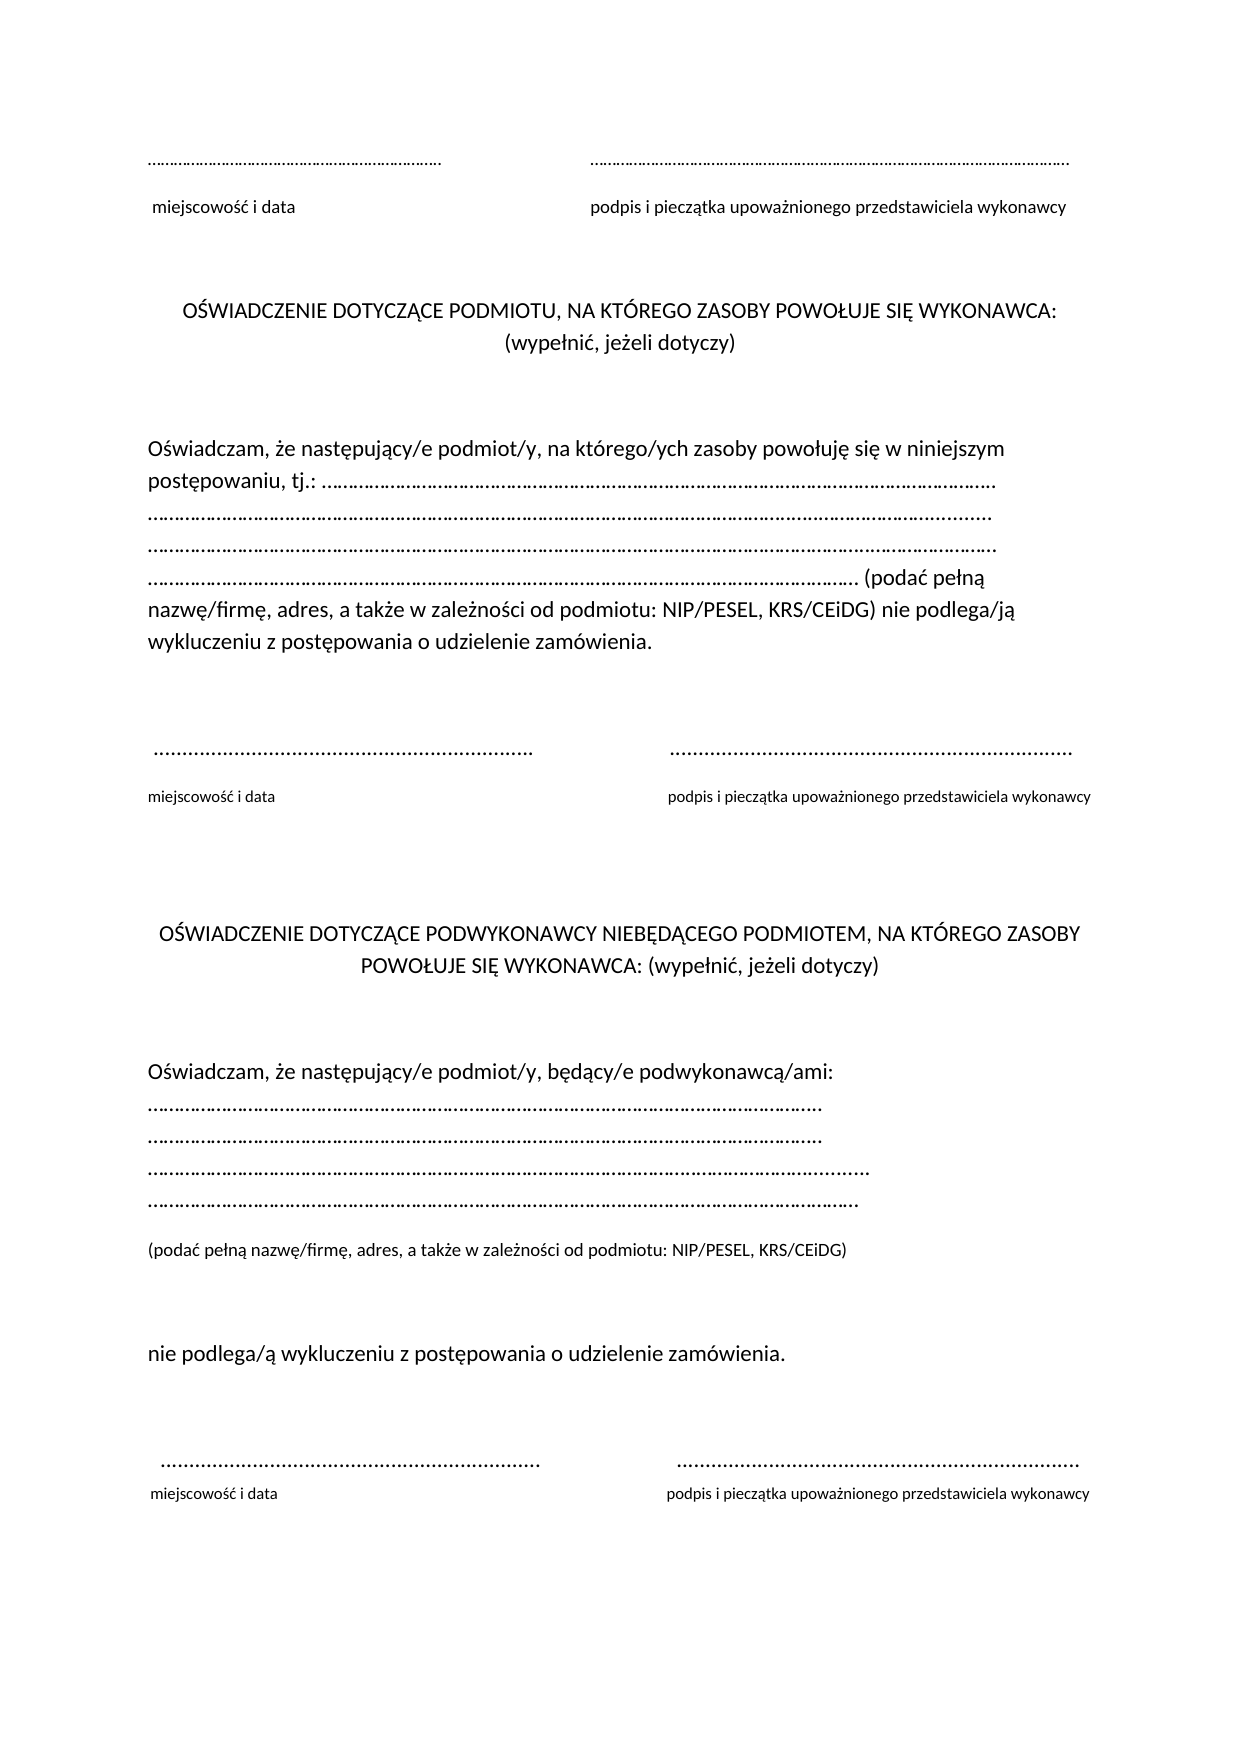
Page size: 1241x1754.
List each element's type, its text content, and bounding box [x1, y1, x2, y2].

text miejscowość i data podpis i pieczątka upoważnionego przedstawiciela wykonawcy [148, 195, 1093, 218]
text OŚWIADCZENIE DOTYCZĄCE PODWYKONAWCY NIEBĘDĄCEGO PODMIOTEM, NA KTÓREGO ZASOBY POWOŁUJE SIĘ WYKONAWCA: (wypełnić, jeżeli dotyczy) [148, 919, 1093, 979]
text miejscowość i data podpis i pieczątka upoważnionego przedstawiciela wykonawcy [148, 786, 1093, 806]
text OŚWIADCZENIE DOTYCZĄCE PODMIOTU, NA KTÓREGO ZASOBY POWOŁUJE SIĘ WYKONAWCA: (wypełnić, jeżeli dotyczy) [148, 296, 1093, 356]
text Oświadczam, że następujący/e podmiot/y, będący/e podwykonawcą/ami: ……………………………………………………………………………………………………………….. ……………………………………………………………………………………………………………….. …………………………………………………………………………………………..…………………........... ……………………………………………………………………………………………………………………… [148, 1057, 1093, 1214]
text (podać pełną nazwę/firmę, adres, a także w zależności od podmiotu: NIP/PESEL, KRS/CEiDG) [148, 1239, 1093, 1262]
text Oświadczam, że następujący/e podmiot/y, na którego/ych zasoby powołuję się w niniejszym postępowaniu, tj.: ……………………………………………………………………………………………………………….. …………………………………………………………………………………………………………..…..…………………........... ………………………………………………………………………………………………………………………..…………………… ……………………………………………………………………………………………………………………… (podać pełną nazwę/firmę, adres, a także w zależności od podmiotu: NIP/PESEL, KRS/CEiDG) nie podlega/ją wykluczeniu z postępowania o udzielenie zamówienia. [148, 434, 1093, 655]
text .................................................................. ...................................................................... [148, 733, 1093, 761]
text ………………………………………………………….. ………………………………………………………………………………………………… [148, 148, 1093, 171]
text nie podlega/ą wykluczeniu z postępowania o udzielenie zamówienia. [148, 1339, 1093, 1367]
